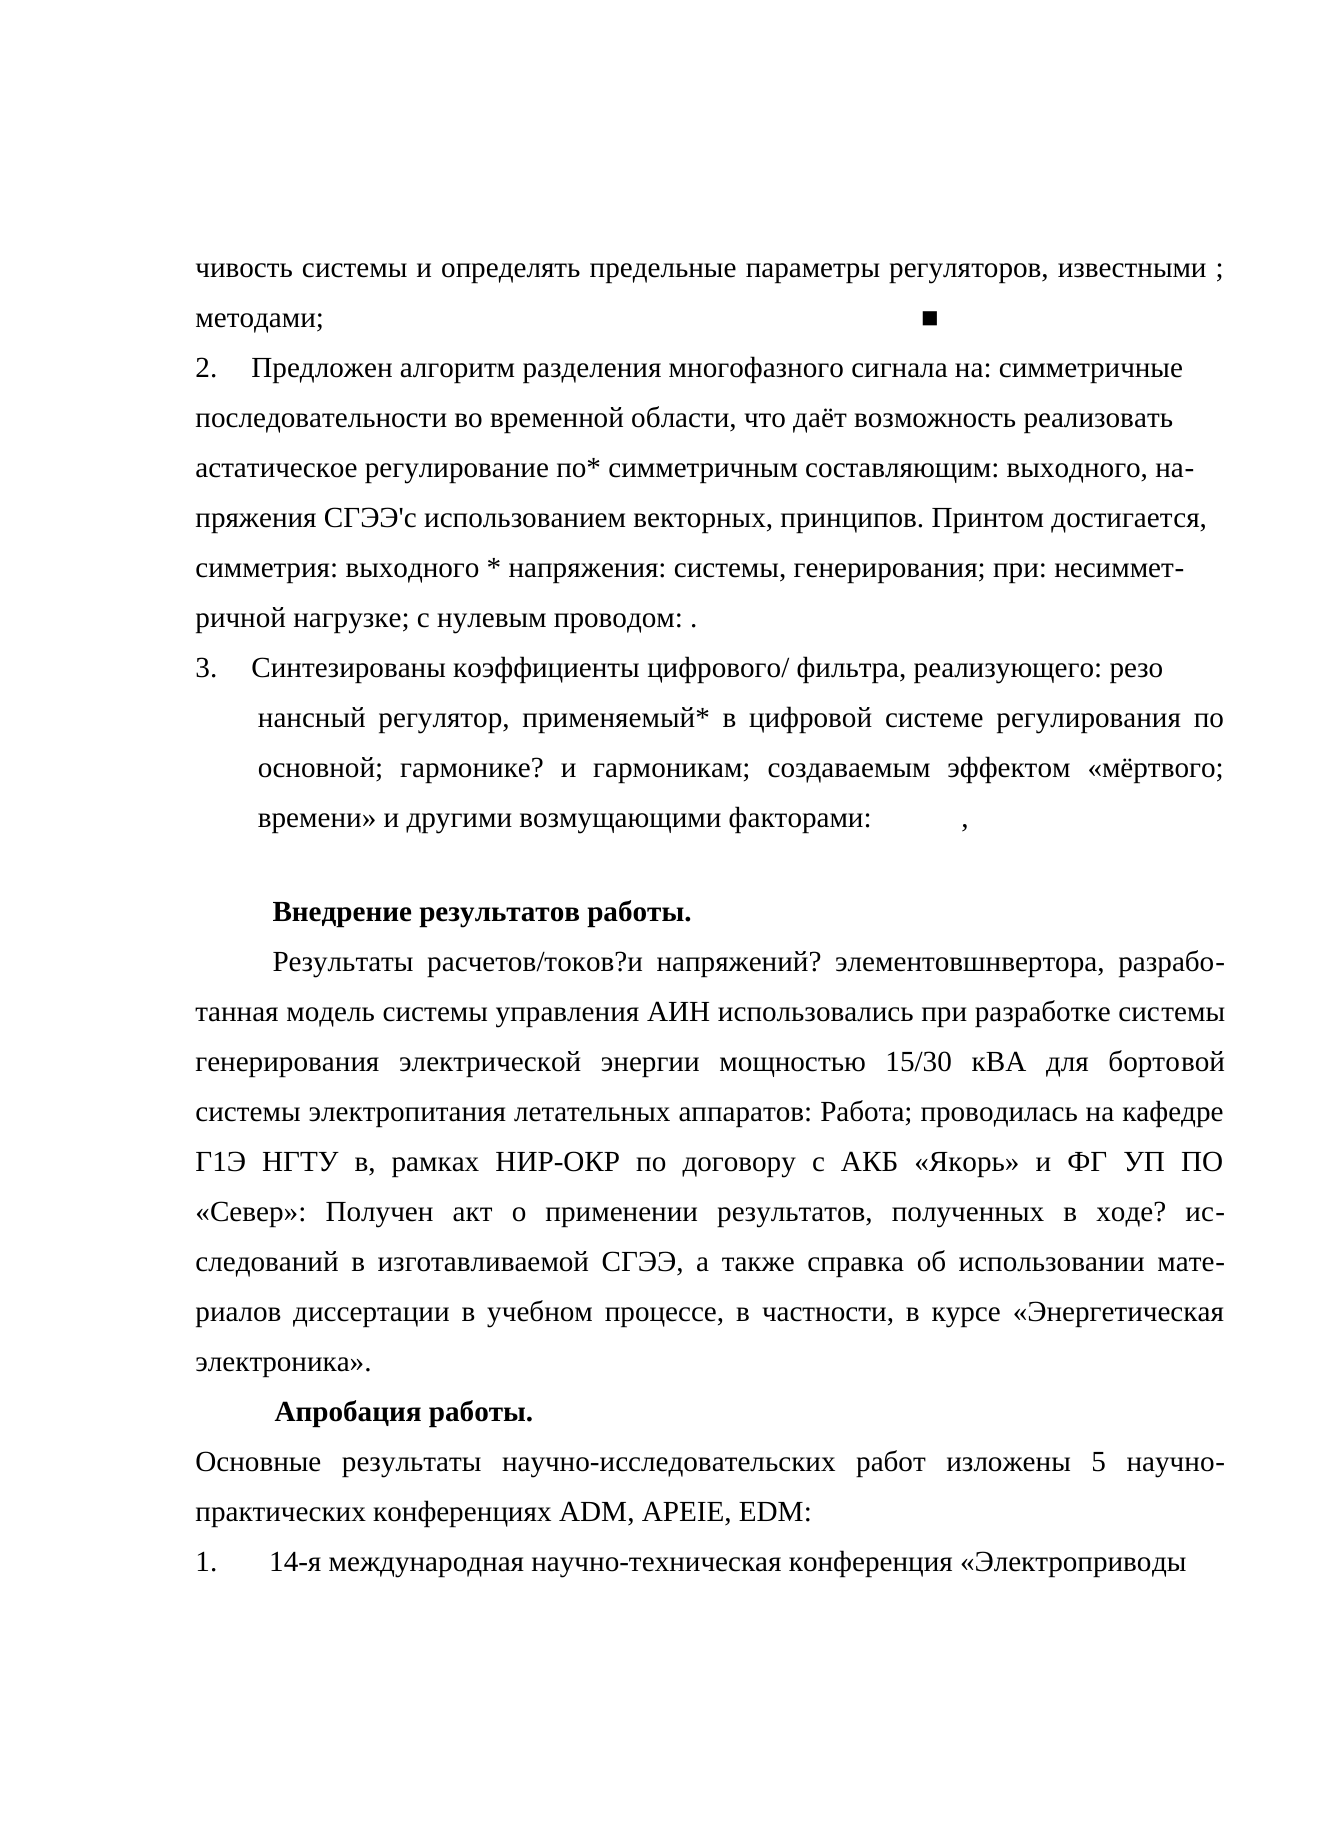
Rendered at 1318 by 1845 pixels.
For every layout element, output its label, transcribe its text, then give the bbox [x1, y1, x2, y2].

text нансный регулятор, применяемый* в цифровой системе регулирования по основной; гармонике? и гармоникам; создаваемым эффектом «мёртвого; времени» и другими возмущающими факторами: , [258, 688, 1225, 838]
text Апробация работы. [274, 1382, 1225, 1432]
list Предложен алгоритм разделения многофазного сигнала на: симметричные последовательности во временной области, что даёт возможность реализовать астатическое регулирование по* симметричным составляющим: выходного, напряжения СГЭЭ'с использованием векторных, принципов. Принтом достигается, симметрия: выходного * напряжения: системы, генерирования; при: несимметричной нагрузке; с нулевым проводом: . [195, 338, 1225, 638]
text Внедрение результатов работы. [195, 882, 1225, 932]
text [195, 238, 1225, 338]
text Основные результаты научно-исследовательских работ изложены 5 научнопрактических конференциях ADM, APEIE, EDM: [195, 1432, 1225, 1532]
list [195, 1532, 1225, 1582]
text Результаты расчетов/токов?и напряжений? элементовшнвертора, разработанная модель системы управления АИН использовались при разработке системы генерирования электрической энергии мощностью 15/30 кВА для бортовой системы электропитания летательных аппаратов: Работа; проводилась на кафедре Г1Э НГТУ в, рамках НИР-ОКР по договору с АКБ «Якорь» и ФГ УП ПО «Север»: Получен акт о применении результатов, полученных в ходе? исследований в изготавливаемой СГЭЭ, а также справка об использовании материалов диссертации в учебном процессе, в частности, в курсе «Энергетическая электроника». [195, 932, 1225, 1382]
list Синтезированы коэффициенты цифрового/ фильтра, реализующего: резо [195, 638, 1225, 688]
